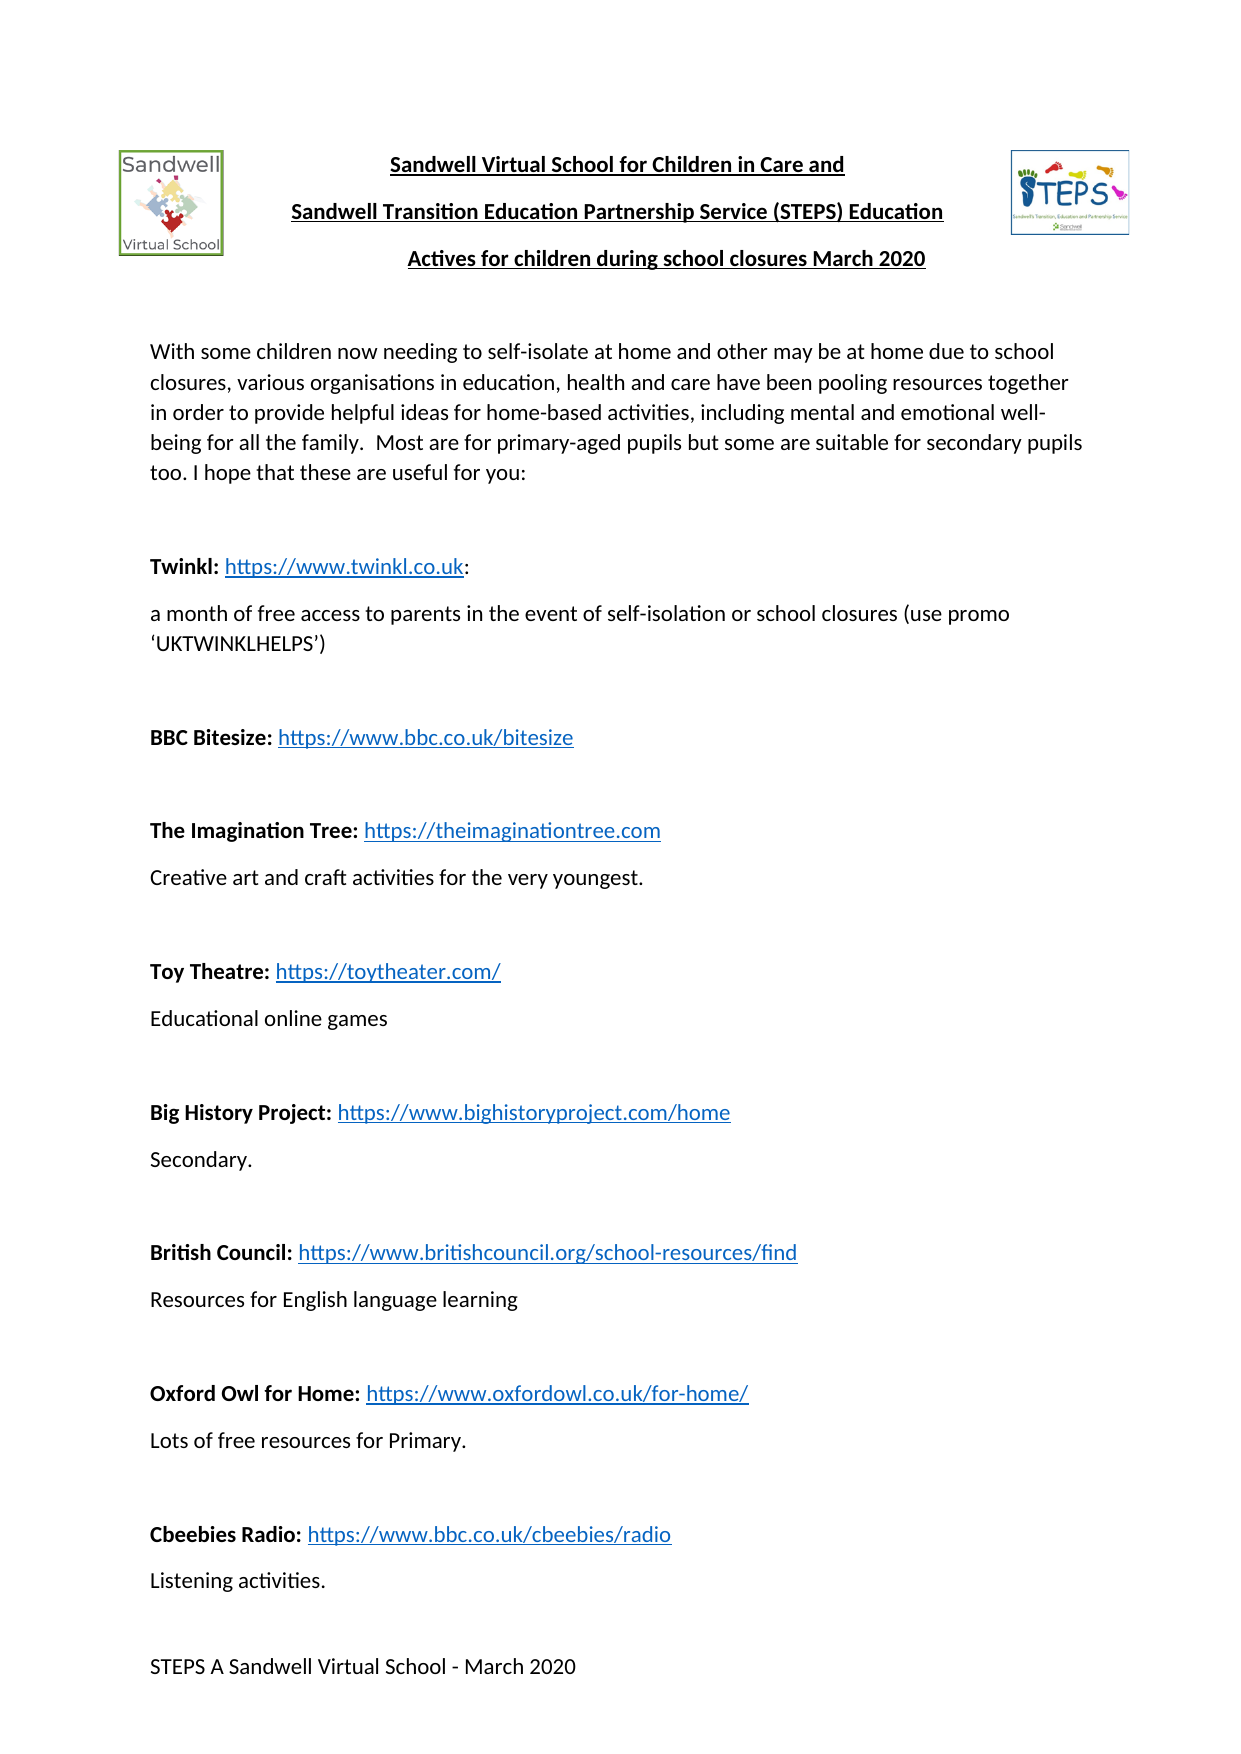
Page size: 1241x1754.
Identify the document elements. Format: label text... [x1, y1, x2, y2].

text Actives for children during school closures March 2020 [150, 244, 1090, 272]
text Oxford Owl for Home: https://www.oxfordowl.co.uk/for-home/ [150, 1379, 1090, 1407]
text Toy Theatre: https://toytheater.com/ [150, 957, 1090, 985]
text Sandwell Virtual School for Children in Care and [224, 150, 1010, 178]
text Cbeebies Radio: https://www.bbc.co.uk/cbeebies/radio [150, 1520, 1090, 1548]
text Listening activities. [150, 1567, 1090, 1595]
text Lots of free resources for Primary. [150, 1426, 1090, 1454]
text Resources for English language learning [150, 1285, 1090, 1313]
picture [1010, 150, 1130, 235]
text Educational online games [150, 1004, 1090, 1032]
text British Council: https://www.britishcouncil.org/school-resources/find [150, 1238, 1090, 1267]
text Sandwell Transition Education Partnership Service (STEPS) Education [224, 197, 1010, 225]
text Secondary. [150, 1145, 1090, 1173]
text a month of free access to parents in the event of self-isolation or school closures (use promo ‘UKTWINKLHELPS’) [150, 599, 1090, 657]
text The Imagination Tree: https://theimaginationtree.com [150, 817, 1090, 845]
picture [118, 150, 224, 256]
text Creative art and craft activities for the very youngest. [150, 863, 1090, 892]
text Twinkl: https://www.twinkl.co.uk: [150, 552, 1090, 580]
text BBC Bitesize: https://www.bbc.co.uk/bitesize [150, 723, 1090, 751]
text With some children now needing to self-isolate at home and other may be at home due to school closures, various organisations in education, health and care have been pooling resources together in order to provide helpful ideas for home-based activities, including mental and emotional well-being for all the family. Most are for primary-aged pupils but some are suitable for secondary pupils too. I hope that these are useful for you: [150, 337, 1090, 486]
text Big History Project: https://www.bighistoryproject.com/home [150, 1098, 1090, 1126]
